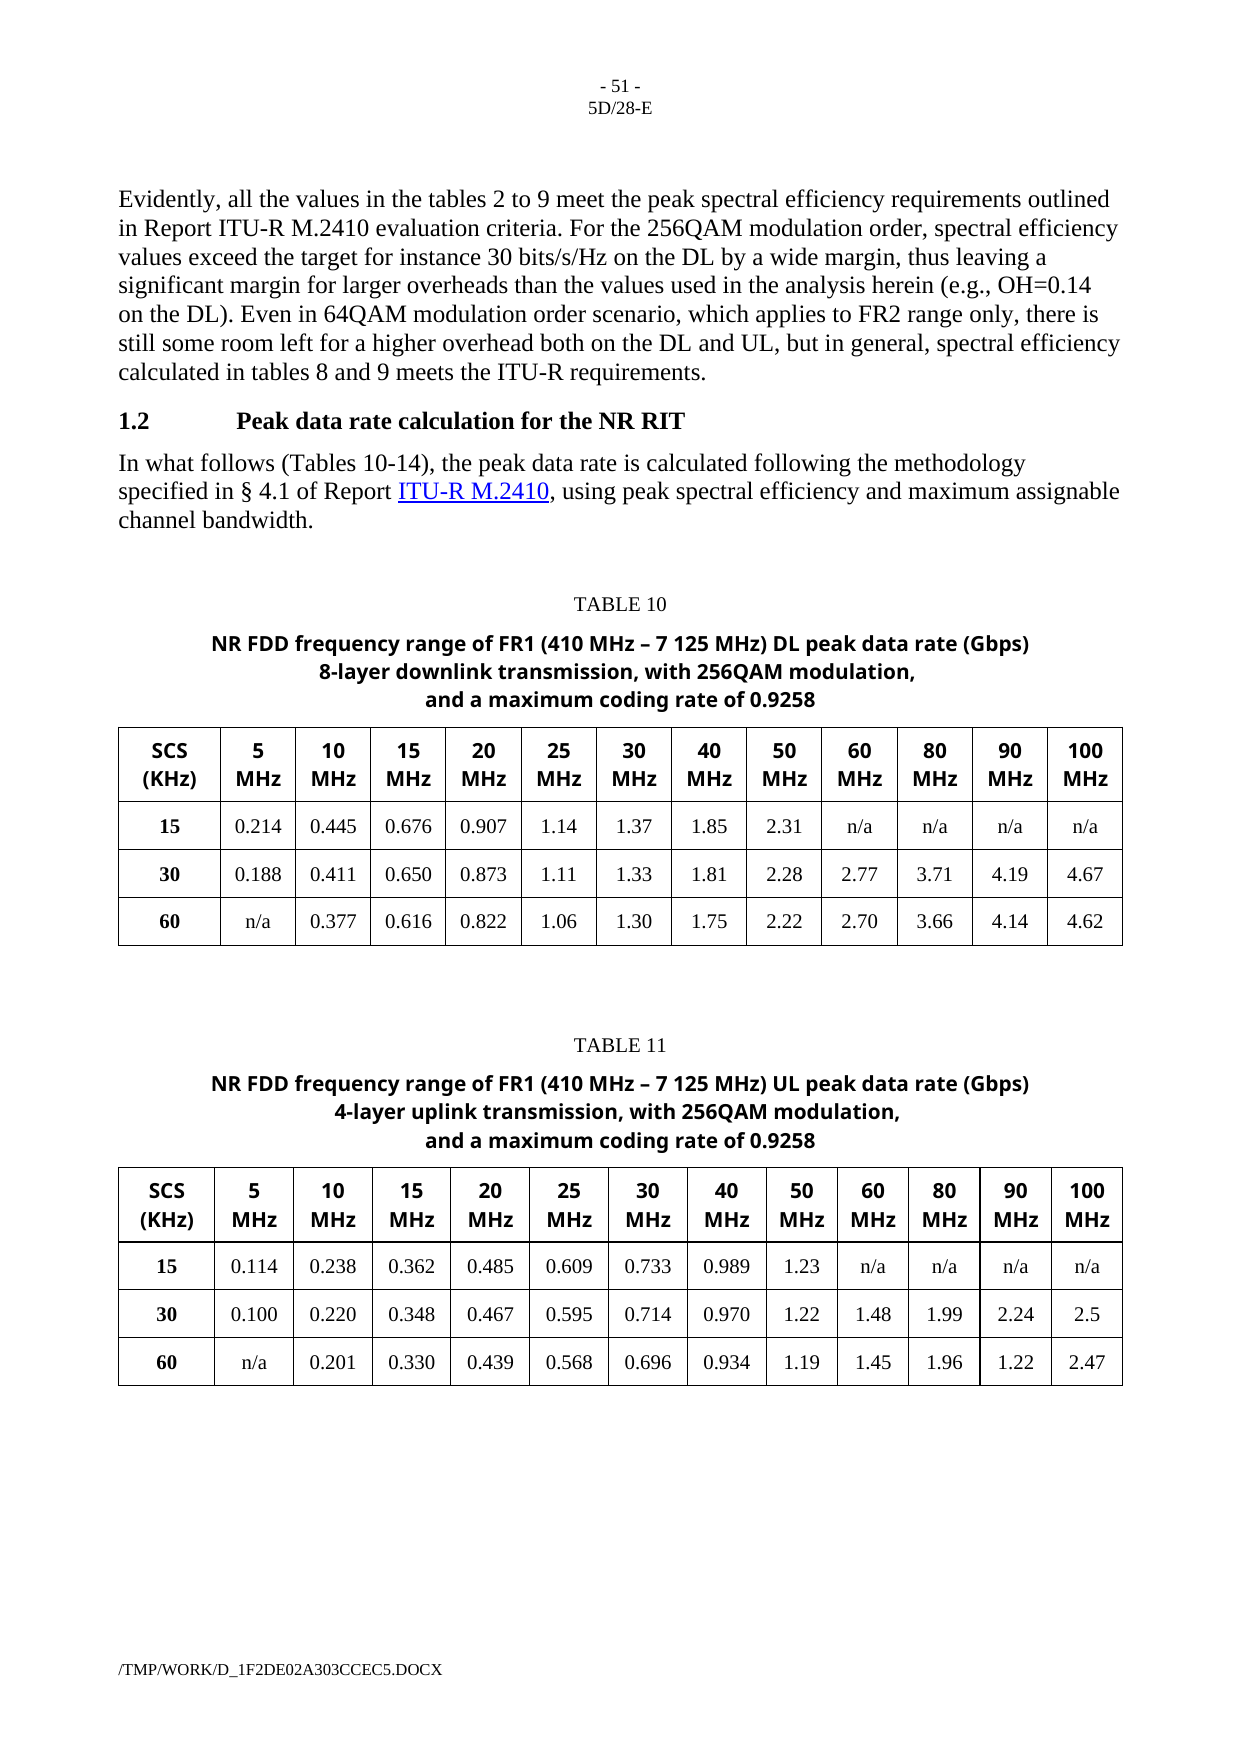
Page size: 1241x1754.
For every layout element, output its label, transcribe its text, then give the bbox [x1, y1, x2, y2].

title NR FDD frequency range of FR1 (410 MHz – 7 125 MHz) UL peak data rate (Gbps) 4-layer uplink transmission, with 256QAM modulation, and a maximum coding rate of 0.9258 [118, 1069, 1122, 1154]
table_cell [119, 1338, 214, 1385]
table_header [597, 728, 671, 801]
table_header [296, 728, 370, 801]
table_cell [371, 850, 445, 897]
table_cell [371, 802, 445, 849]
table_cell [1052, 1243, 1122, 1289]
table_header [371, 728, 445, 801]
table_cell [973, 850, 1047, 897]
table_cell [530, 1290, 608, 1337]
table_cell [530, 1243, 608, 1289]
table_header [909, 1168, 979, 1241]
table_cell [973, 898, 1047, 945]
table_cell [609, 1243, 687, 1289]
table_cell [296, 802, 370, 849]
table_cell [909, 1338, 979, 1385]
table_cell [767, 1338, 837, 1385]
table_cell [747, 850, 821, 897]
text Evidently, all the values in the tables 2 to 9 meet the peak spectral efficiency requirements outlined in Report ITU-R M.2410 evaluation criteria. For the 256QAM modulation order, spectral efficiency values exceed the target for instance 30 bits/s/Hz on the DL by a wide margin, thus leaving a significant margin for larger overheads than the values used in the analysis herein (e.g., OH=0.14 on the DL). Even in 64QAM modulation order scenario, which applies to FR2 range only, there is still some room left for a higher overhead both on the DL and UL, but in general, spectral efficiency calculated in tables 8 and 9 meets the ITU-R requirements. [118, 184, 1122, 386]
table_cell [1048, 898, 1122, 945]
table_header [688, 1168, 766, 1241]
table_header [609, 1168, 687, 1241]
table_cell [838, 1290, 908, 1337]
text Table 10 [118, 592, 1122, 616]
title NR FDD frequency range of FR1 (410 MHz – 7 125 MHz) DL peak data rate (Gbps) 8-layer downlink transmission, with 256QAM modulation, and a maximum coding rate of 0.9258 [118, 629, 1122, 714]
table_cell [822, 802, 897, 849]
text Table 11 [118, 1032, 1122, 1057]
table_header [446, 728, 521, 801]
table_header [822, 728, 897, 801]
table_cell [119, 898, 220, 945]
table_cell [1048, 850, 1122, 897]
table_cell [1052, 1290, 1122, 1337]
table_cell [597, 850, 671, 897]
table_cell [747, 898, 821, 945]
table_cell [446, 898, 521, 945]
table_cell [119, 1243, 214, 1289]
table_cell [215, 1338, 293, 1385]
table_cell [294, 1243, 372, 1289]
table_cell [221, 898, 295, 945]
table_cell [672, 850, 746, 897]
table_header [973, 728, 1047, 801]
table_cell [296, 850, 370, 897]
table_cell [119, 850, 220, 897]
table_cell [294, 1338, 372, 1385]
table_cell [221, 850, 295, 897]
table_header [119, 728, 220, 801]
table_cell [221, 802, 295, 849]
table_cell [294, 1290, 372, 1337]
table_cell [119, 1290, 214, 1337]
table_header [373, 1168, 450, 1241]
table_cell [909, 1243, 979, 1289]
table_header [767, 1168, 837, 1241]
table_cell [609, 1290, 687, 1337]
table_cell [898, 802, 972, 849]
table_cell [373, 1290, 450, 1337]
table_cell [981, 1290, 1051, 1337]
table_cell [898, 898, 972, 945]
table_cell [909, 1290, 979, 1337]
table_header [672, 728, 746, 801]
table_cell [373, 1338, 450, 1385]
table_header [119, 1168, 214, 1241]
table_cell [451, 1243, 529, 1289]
subtitle 1.2 Peak data rate calculation for the NR RIT [118, 406, 1122, 435]
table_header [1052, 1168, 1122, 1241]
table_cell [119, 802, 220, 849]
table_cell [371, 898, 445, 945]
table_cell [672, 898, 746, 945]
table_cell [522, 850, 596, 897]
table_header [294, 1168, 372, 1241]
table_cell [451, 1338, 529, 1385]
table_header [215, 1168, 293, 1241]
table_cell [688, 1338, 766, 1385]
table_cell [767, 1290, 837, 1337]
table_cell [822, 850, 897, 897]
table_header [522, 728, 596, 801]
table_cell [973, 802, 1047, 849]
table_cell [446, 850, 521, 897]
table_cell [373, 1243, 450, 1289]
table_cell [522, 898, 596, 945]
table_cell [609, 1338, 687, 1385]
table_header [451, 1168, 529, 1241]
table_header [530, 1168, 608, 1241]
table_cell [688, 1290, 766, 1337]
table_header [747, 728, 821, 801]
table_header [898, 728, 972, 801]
text In what follows (Tables 10-14), the peak data rate is calculated following the methodology specified in § 4.1 of Report ITU-R M.2410, using peak spectral efficiency and maximum assignable channel bandwidth. [118, 448, 1122, 534]
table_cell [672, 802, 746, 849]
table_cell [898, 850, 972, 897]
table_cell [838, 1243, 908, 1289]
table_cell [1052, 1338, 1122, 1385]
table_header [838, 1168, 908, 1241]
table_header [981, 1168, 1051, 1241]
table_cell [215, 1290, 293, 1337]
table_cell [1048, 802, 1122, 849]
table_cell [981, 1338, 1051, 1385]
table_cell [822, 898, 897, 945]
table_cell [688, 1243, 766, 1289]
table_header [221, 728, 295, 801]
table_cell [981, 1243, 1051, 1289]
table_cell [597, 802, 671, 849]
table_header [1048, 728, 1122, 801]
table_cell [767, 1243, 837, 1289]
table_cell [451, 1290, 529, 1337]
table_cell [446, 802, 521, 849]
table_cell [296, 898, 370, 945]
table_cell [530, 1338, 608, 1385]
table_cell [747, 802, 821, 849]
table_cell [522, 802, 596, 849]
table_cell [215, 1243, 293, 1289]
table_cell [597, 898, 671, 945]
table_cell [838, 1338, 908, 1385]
